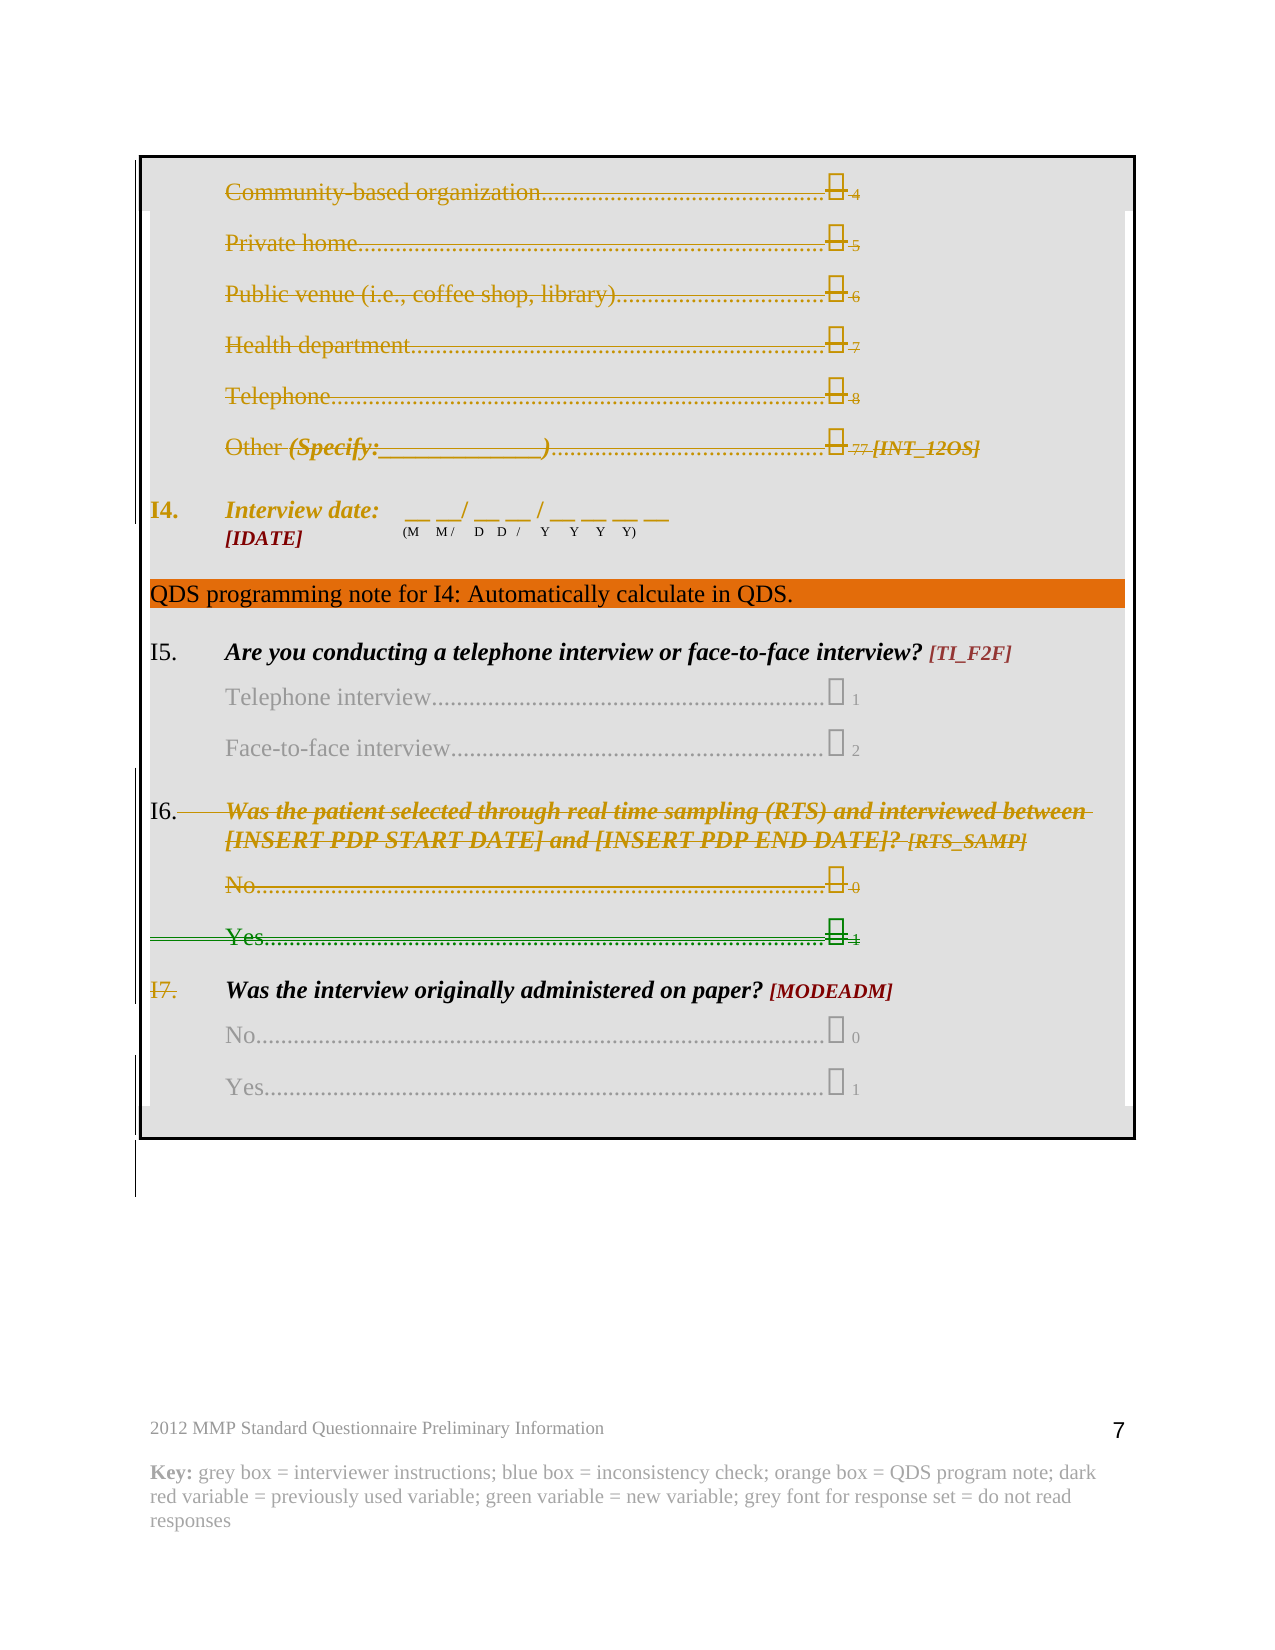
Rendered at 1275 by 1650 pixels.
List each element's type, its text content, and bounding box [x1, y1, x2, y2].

text [IDATE] (M M / D D / Y Y Y Y) [150, 524, 1125, 551]
text Face-to-face interview  2 [150, 717, 1125, 768]
text I4. Interview date: __ __/ __ __ / __ __ __ __ [150, 495, 1125, 524]
text Telephone interview  1 [150, 666, 1125, 717]
text No  0 [150, 1004, 1125, 1055]
text QDS programming note for I4: Automatically calculate in QDS. [150, 579, 1125, 608]
text I6. [150, 796, 1125, 854]
text I5. Are you conducting a telephone interview or face-to-face interview? [TI_F2F] [150, 637, 1125, 666]
text Was the interview originally administered on paper? [MODEADM] [150, 975, 1125, 1004]
text Yes  1 [150, 1055, 1125, 1101]
